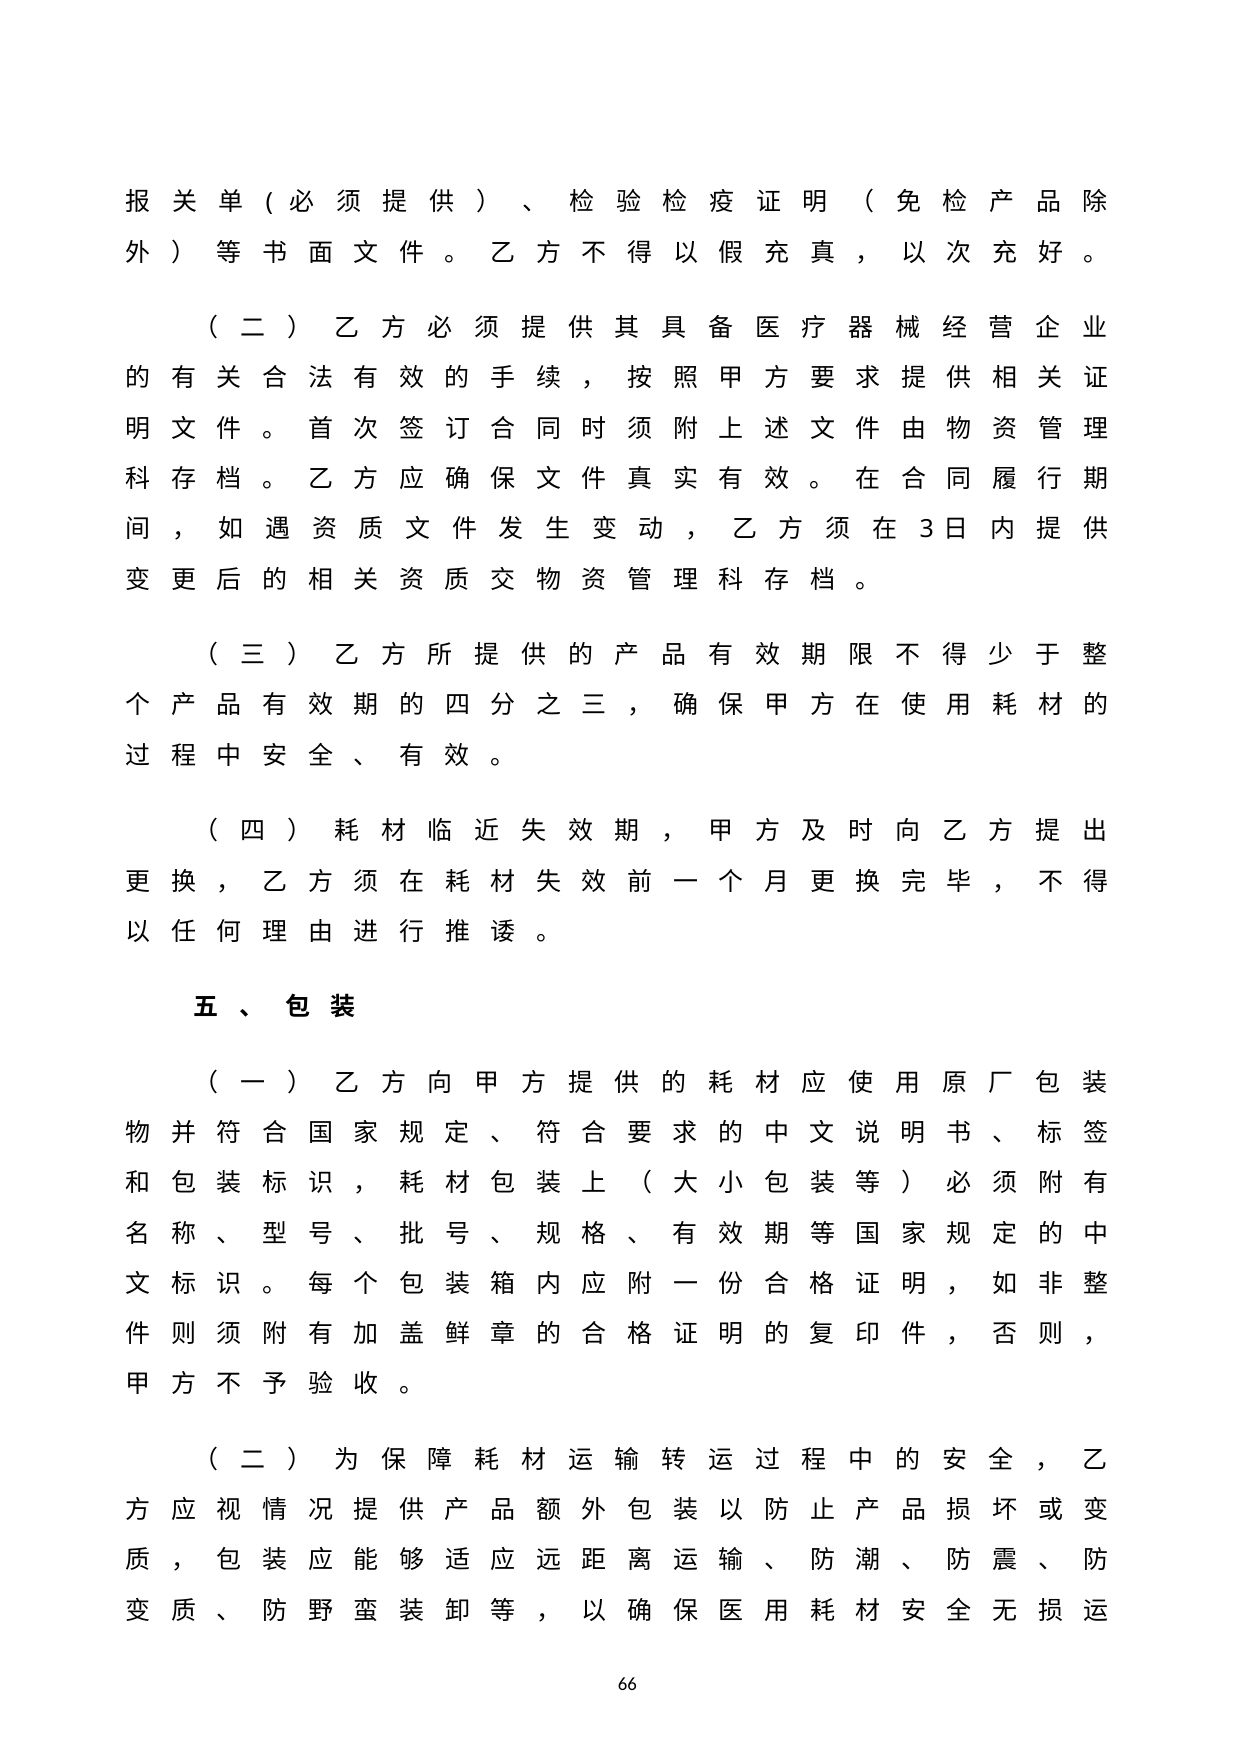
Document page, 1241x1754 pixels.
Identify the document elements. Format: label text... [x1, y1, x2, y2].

text （二）乙方必须提供其具备医疗器械经营企业的有关合法有效的手续，按照甲方要求提供相关证明文件。首次签订合同时须附上述文件由物资管理科存档。乙方应确保文件真实有效。在合同履行期间，如遇资质文件发生变动，乙方须在3日内提供变更后的相关资质交物资管理科存档。 [125, 301, 1129, 602]
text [125, 1432, 1129, 1634]
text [125, 175, 1129, 276]
text （四）耗材临近失效期，甲方及时向乙方提出更换，乙方须在耗材失效前一个月更换完毕，不得以任何理由进行推诿。 [125, 804, 1129, 954]
text （一）乙方向甲方提供的耗材应使用原厂包装物并符合国家规定、符合要求的中文说明书、标签和包装标识，耗材包装上（大小包装等）必须附有名称、型号、批号、规格、有效期等国家规定的中文标识。每个包装箱内应附一份合格证明，如非整件则须附有加盖鲜章的合格证明的复印件，否则，甲方不予验收。 [125, 1055, 1129, 1407]
text 五、包装 [125, 980, 1129, 1030]
text （三）乙方所提供的产品有效期限不得少于整个产品有效期的四分之三，确保甲方在使用耗材的过程中安全、有效。 [125, 628, 1129, 778]
